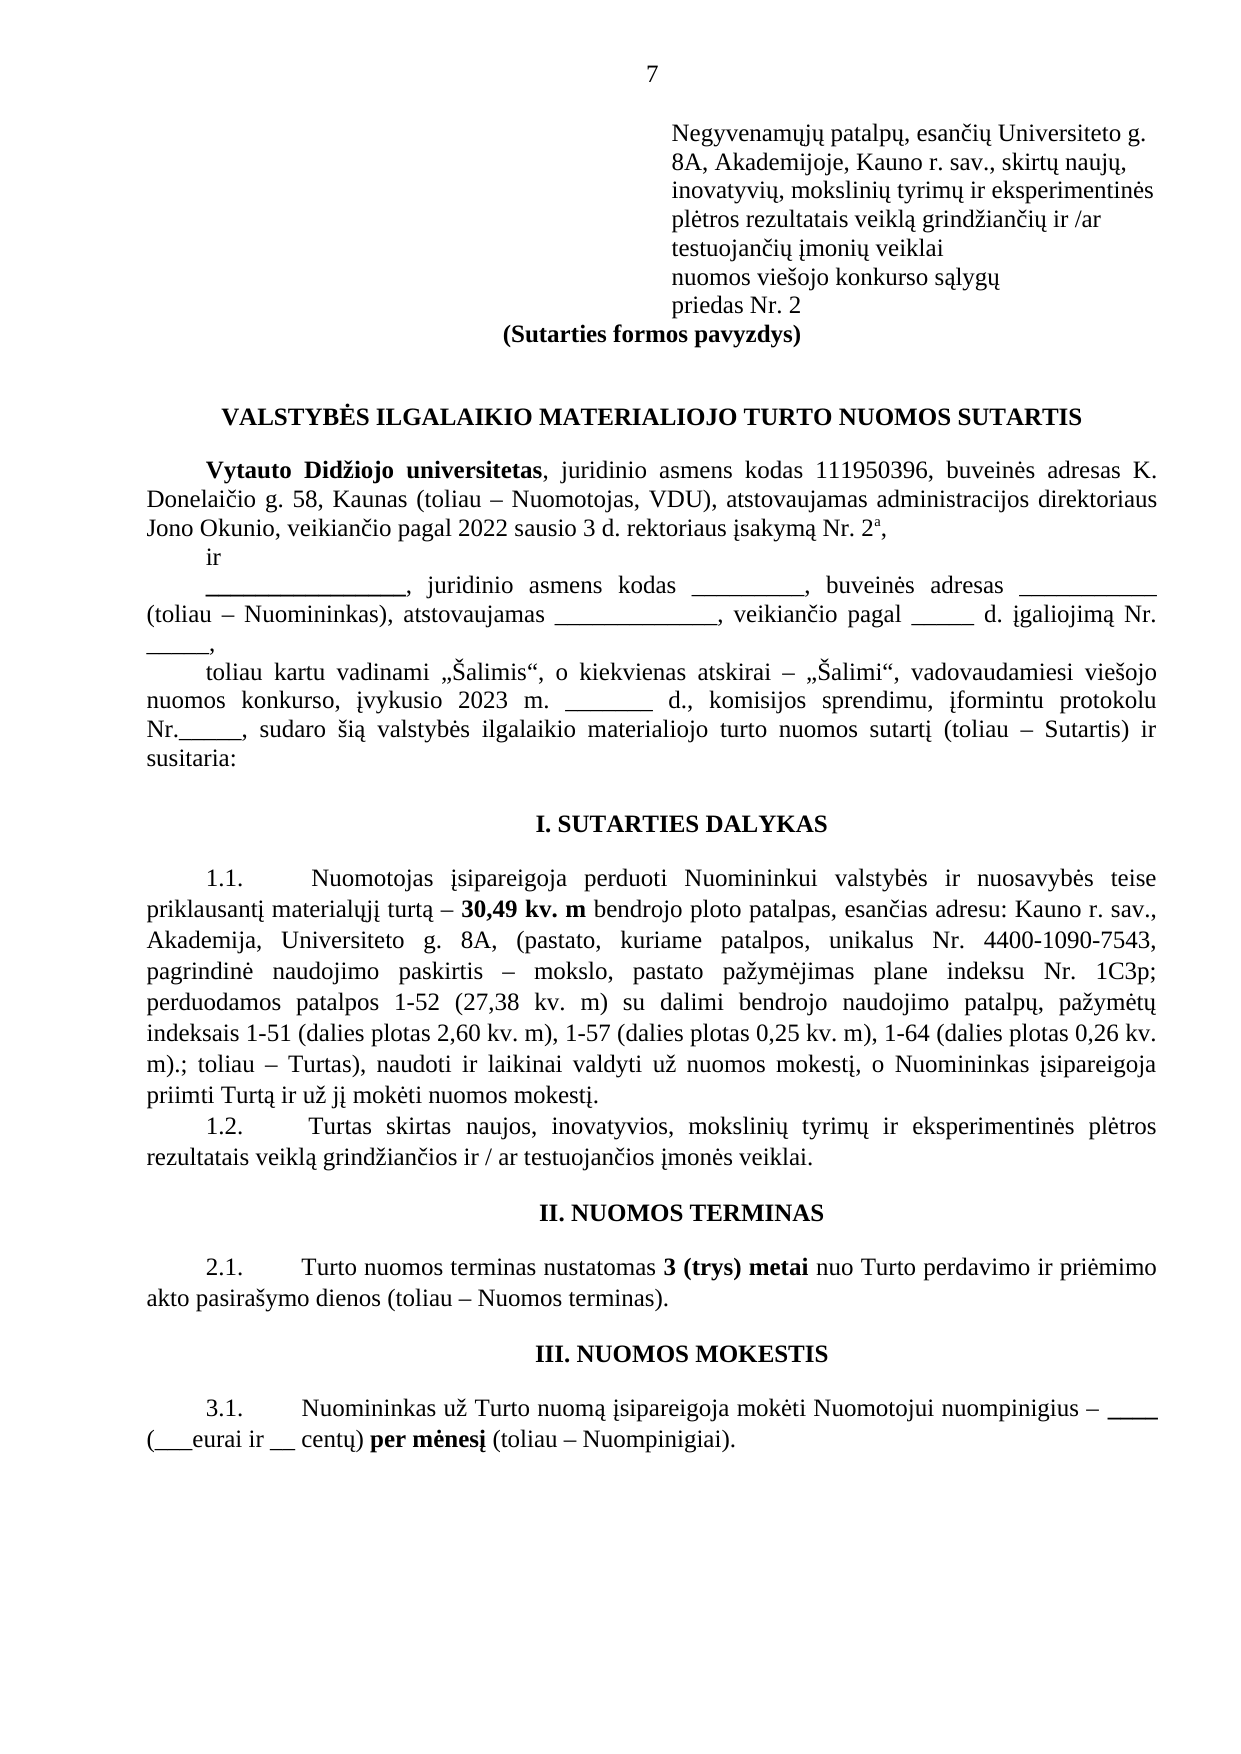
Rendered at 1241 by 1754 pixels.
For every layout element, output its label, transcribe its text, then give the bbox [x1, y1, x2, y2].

text VALSTYBĖS ILGALAIKIO MATERIALIOJO TURTO NUOMOS SUTARTIS [146, 402, 1157, 431]
list Nuomininkas už Turto nuomą įsipareigoja mokėti Nuomotojui nuompinigius – ____ (___eurai ir __ centų) per mėnesį (toliau – Nuompinigiai). [146, 1393, 1157, 1452]
list Turtas skirtas naujos, inovatyvios, mokslinių tyrimų ir eksperimentinės plėtros rezultatais veiklą grindžiančios ir / ar testuojančios įmonės veiklai. [146, 1111, 1157, 1171]
list Turto nuomos terminas nustatomas 3 (trys) metai nuo Turto perdavimo ir priėmimo akto pasirašymo dienos (toliau – Nuomos terminas). [146, 1252, 1157, 1312]
text III. NUOMOS MOKESTIS [146, 1339, 1157, 1368]
text ________________, juridinio asmens kodas _________, buveinės adresas ___________ (toliau – Nuomininkas), atstovaujamas _____________, veikiančio pagal _____ d. įgaliojimą Nr. _____, [146, 571, 1157, 657]
text (Sutarties formos pavyzdys) [146, 319, 1157, 348]
list Nuomotojas įsipareigoja perduoti Nuomininkui valstybės ir nuosavybės teise priklausantį materialųjį turtą – 30,49 kv. m bendrojo ploto patalpas, esančias adresu: Kauno r. sav., Akademija, Universiteto g. 8A, (pastato, kuriame patalpos, unikalus Nr. 4400-1090-7543, pagrindinė naudojimo paskirtis – mokslo, pastato pažymėjimas plane indeksu Nr. 1C3p; perduodamos patalpos 1-52 (27,38 kv. m) su dalimi bendrojo naudojimo patalpų, pažymėtų indeksais 1-51 (dalies plotas 2,60 kv. m), 1-57 (dalies plotas 0,25 kv. m), 1-64 (dalies plotas 0,26 kv. m).; toliau – Turtas), naudoti ir laikinai valdyti už nuomos mokestį, o Nuomininkas įsipareigoja priimti Turtą ir už jį mokėti nuomos mokestį. [146, 863, 1157, 1109]
text II. NUOMOS TERMINAS [146, 1198, 1157, 1227]
text ir [146, 542, 1157, 571]
text I. SUTARTIES DALYKAS [146, 809, 1157, 838]
text priedas Nr. 2 [671, 291, 1157, 319]
text Negyvenamųjų patalpų, esančių Universiteto g. 8A, Akademijoje, Kauno r. sav., skirtų naujų, inovatyvių, mokslinių tyrimų ir eksperimentinės plėtros rezultatais veiklą grindžiančių ir /ar testuojančių įmonių veiklai [671, 118, 1157, 262]
text toliau kartu vadinami „Šalimis“, o kiekvienas atskirai – „Šalimi“, vadovaudamiesi viešojo nuomos konkurso, įvykusio 2023 m. _______ d., komisijos sprendimu, įformintu protokolu Nr._____, sudaro šią valstybės ilgalaikio materialiojo turto nuomos sutartį (toliau – Sutartis) ir susitaria: [146, 657, 1157, 772]
text nuomos viešojo konkurso sąlygų [671, 262, 1157, 291]
text Vytauto Didžiojo universitetas, juridinio asmens kodas 111950396, buveinės adresas K. Donelaičio g. 58, Kaunas (toliau – Nuomotojas, VDU), atstovaujamas administracijos direktoriaus Jono Okunio, veikiančio pagal 2022 sausio 3 d. rektoriaus įsakymą Nr. 2a, [146, 456, 1157, 542]
